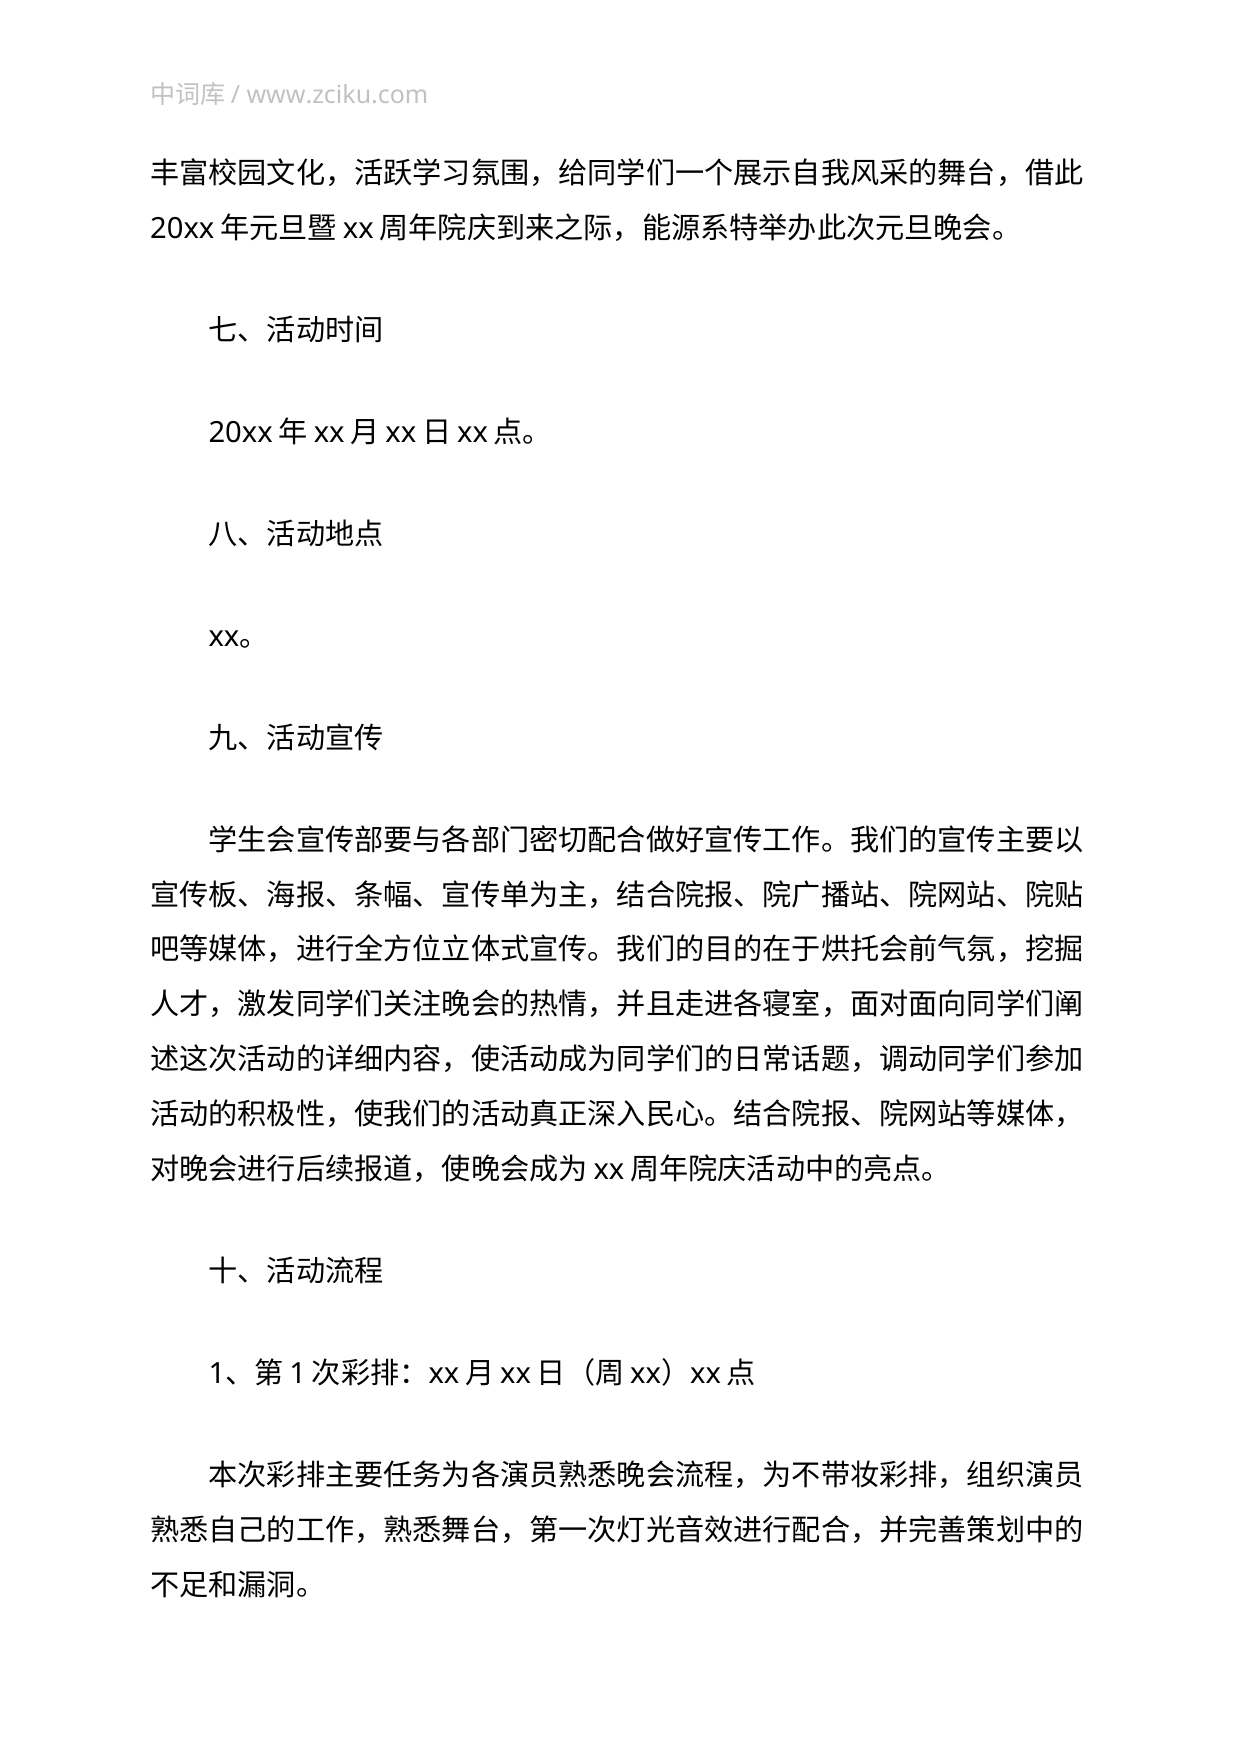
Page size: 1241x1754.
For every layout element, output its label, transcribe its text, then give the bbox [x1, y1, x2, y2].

text 七、活动时间 [150, 307, 1090, 349]
text 学生会宣传部要与各部门密切配合做好宣传工作。我们的宣传主要以宣传板、海报、条幅、宣传单为主，结合院报、院广播站、院网站、院贴吧等媒体，进行全方位立体式宣传。我们的目的在于烘托会前气氛，挖掘人才，激发同学们关注晚会的热情，并且走进各寝室，面对面向同学们阐述这次活动的详细内容，使活动成为同学们的日常话题，调动同学们参加活动的积极性，使我们的活动真正深入民心。结合院报、院网站等媒体，对晚会进行后续报道，使晚会成为xx周年院庆活动中的亮点。 [150, 816, 1090, 1188]
text 八、活动地点 [150, 511, 1090, 553]
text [150, 150, 1090, 247]
text 十、活动流程 [150, 1247, 1090, 1290]
text 本次彩排主要任务为各演员熟悉晚会流程，为不带妆彩排，组织演员熟悉自己的工作，熟悉舞台，第一次灯光音效进行配合，并完善策划中的不足和漏洞。 [150, 1451, 1090, 1603]
text 1、第1次彩排：xx月xx日（周xx）xx点 [150, 1349, 1090, 1392]
text xx。 [150, 612, 1090, 655]
text 20xx年xx月xx日xx点。 [150, 409, 1090, 451]
text 九、活动宣传 [150, 714, 1090, 757]
